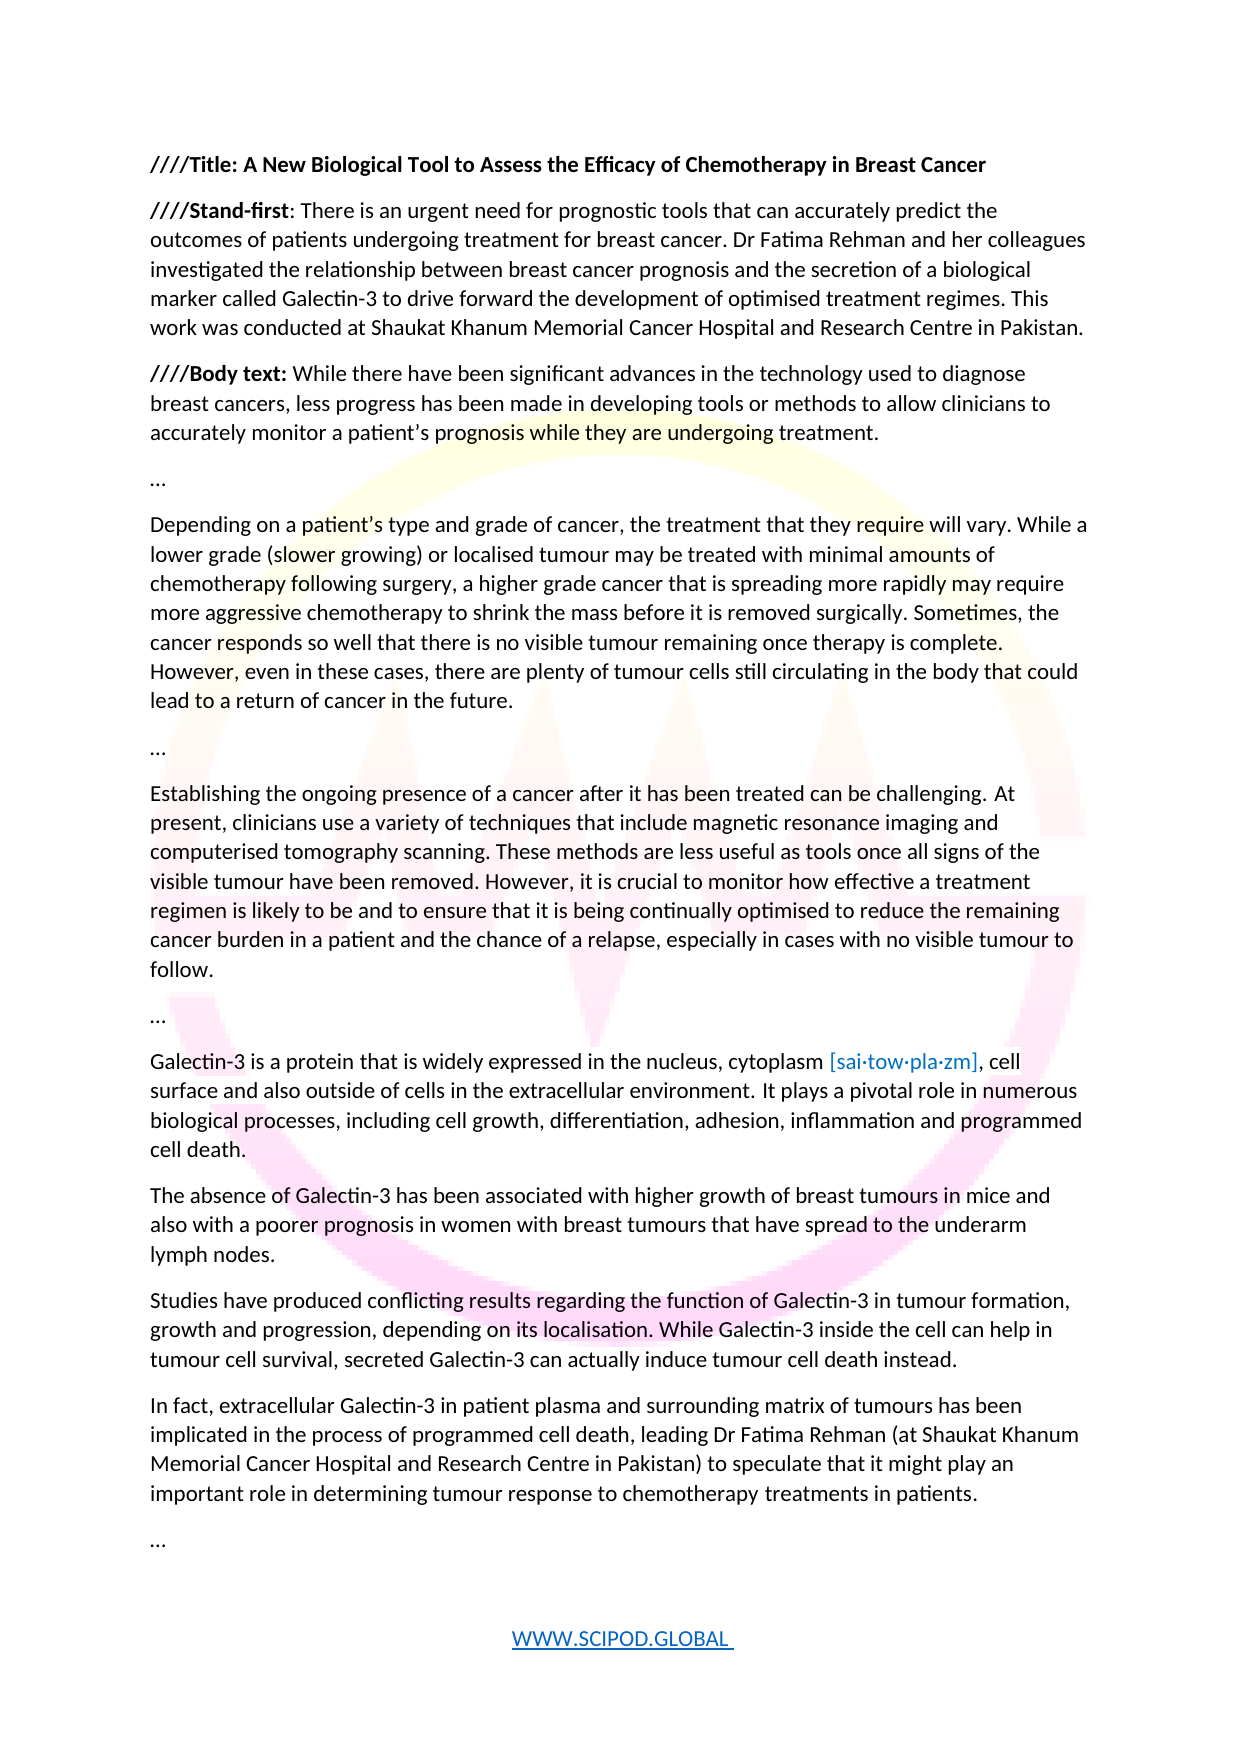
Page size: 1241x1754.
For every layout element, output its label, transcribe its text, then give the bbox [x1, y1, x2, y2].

text Establishing the ongoing presence of a cancer after it has been treated can be challenging. At present, clinicians use a variety of techniques that include magnetic resonance imaging and computerised tomography scanning. These methods are less useful as tools once all signs of the visible tumour have been removed. However, it is crucial to monitor how effective a treatment regimen is likely to be and to ensure that it is being continually optimised to reduce the remaining cancer burden in a patient and the chance of a relapse, especially in cases with no visible tumour to follow. [150, 779, 1090, 983]
text ////Body text: While there have been significant advances in the technology used to diagnose breast cancers, less progress has been made in developing tools or methods to allow clinicians to accurately monitor a patient’s prognosis while they are undergoing treatment. [150, 359, 1090, 446]
text Depending on a patient’s type and grade of cancer, the treatment that they require will vary. While a lower grade (slower growing) or localised tumour may be treated with minimal amounts of chemotherapy following surgery, a higher grade cancer that is spreading more rapidly may require more aggressive chemotherapy to shrink the mass before it is removed surgically. Sometimes, the cancer responds so well that there is no visible tumour remaining once therapy is complete. However, even in these cases, there are plenty of tumour cells still circulating in the body that could lead to a return of cancer in the future. [150, 510, 1090, 715]
text In fact, extracellular Galectin-3 in patient plasma and surrounding matrix of tumours has been implicated in the process of programmed cell death, leading Dr Fatima Rehman (at Shaukat Khanum Memorial Cancer Hospital and Research Centre in Pakistan) to speculate that it might play an important role in determining tumour response to chemotherapy treatments in patients. [150, 1391, 1090, 1507]
text ////Stand-first: There is an urgent need for prognostic tools that can accurately predict the outcomes of patients undergoing treatment for breast cancer. Dr Fatima Rehman and her colleagues investigated the relationship between breast cancer prognosis and the secretion of a biological marker called Galectin-3 to drive forward the development of optimised treatment regimes. This work was conducted at Shaukat Khanum Memorial Cancer Hospital and Research Centre in Pakistan. [150, 196, 1090, 342]
text … [150, 1001, 1090, 1029]
text … [150, 464, 1090, 492]
text Studies have produced conflicting results regarding the function of Galectin-3 in tumour formation, growth and progression, depending on its localisation. While Galectin-3 inside the cell can help in tumour cell survival, secreted Galectin-3 can actually induce tumour cell death instead. [150, 1286, 1090, 1373]
text ////Title: A New Biological Tool to Assess the Efficacy of Chemotherapy in Breast Cancer [150, 150, 1090, 178]
text … [150, 733, 1090, 761]
text … [150, 1525, 1090, 1553]
text The absence of Galectin-3 has been associated with higher growth of breast tumours in mice and also with a poorer prognosis in women with breast tumours that have spread to the underarm lymph nodes. [150, 1181, 1090, 1268]
text Galectin-3 is a protein that is widely expressed in the nucleus, cytoplasm [sai·tow·pla·zm], cell surface and also outside of cells in the extracellular environment. It plays a pivotal role in numerous biological processes, including cell growth, differentiation, adhesion, inflammation and programmed cell death. [150, 1047, 1090, 1163]
